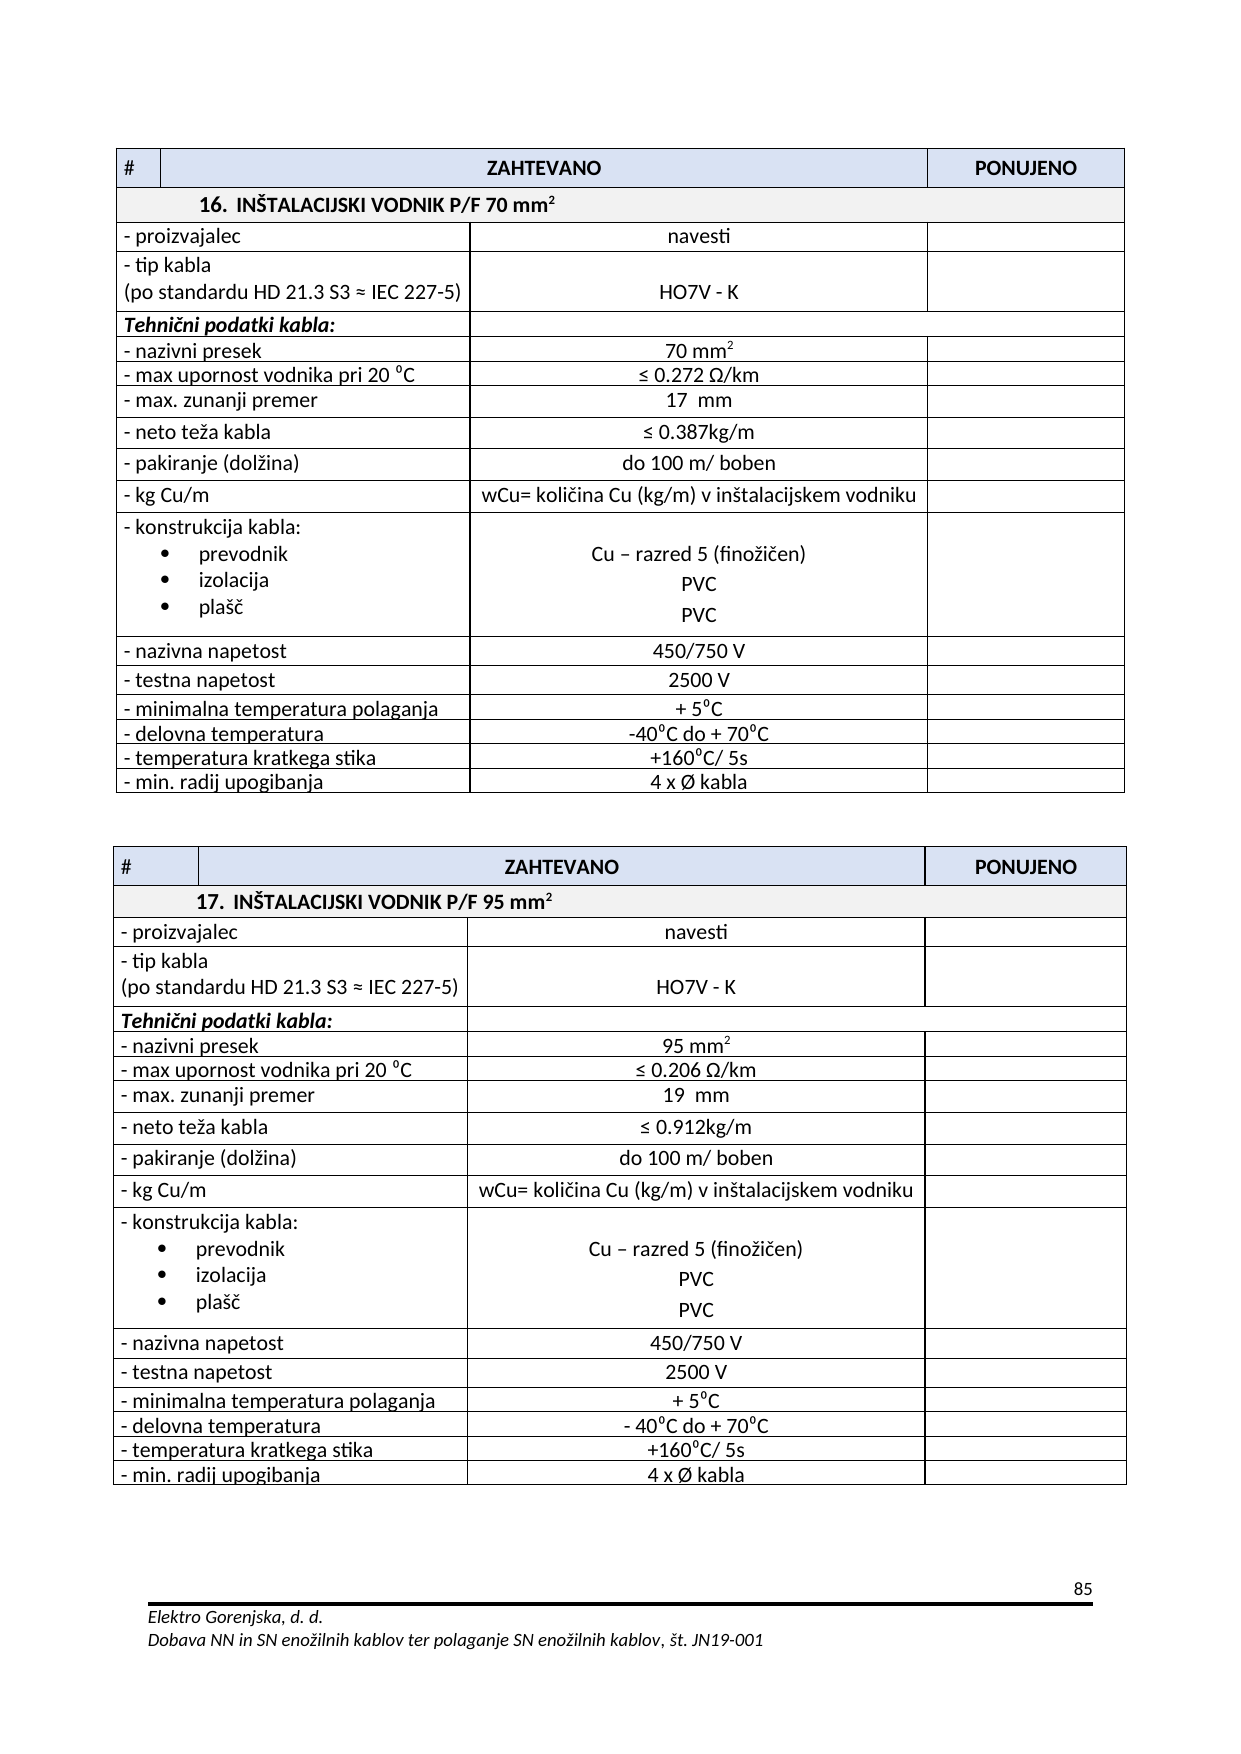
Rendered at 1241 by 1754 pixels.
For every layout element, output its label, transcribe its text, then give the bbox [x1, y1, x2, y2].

table_header PONUJENO [926, 847, 1126, 885]
table_cell 2500 V [471, 666, 927, 694]
table_cell - max. zunanji premer [117, 386, 469, 417]
table_cell - delovna temperatura [114, 1412, 467, 1436]
table_cell - min. radij upogibanja [114, 1461, 467, 1484]
table_cell [926, 1113, 1126, 1143]
table_cell do 100 m/ boben [468, 1145, 924, 1175]
table_cell Tehnični podatki kabla: [117, 312, 469, 336]
table_header # [114, 847, 198, 885]
table_cell [926, 1388, 1126, 1411]
table_cell -40⁰C do + 70⁰C [471, 720, 927, 743]
table_cell [928, 386, 1124, 417]
table_cell [928, 223, 1124, 251]
table_cell [926, 947, 1126, 1006]
table_cell - tip kabla (po standardu HD 21.3 S3 ≈ IEC 227-5) [117, 252, 469, 311]
table_cell - temperatura kratkega stika [114, 1437, 467, 1460]
table_cell HO7V - K [468, 947, 924, 1006]
table_cell INŠTALACIJSKI VODNIK P/F 70 mm2 [117, 188, 1124, 222]
table_cell - minimalna temperatura polaganja [117, 695, 469, 719]
table_cell 70 mm2 [471, 337, 927, 361]
table_cell [928, 637, 1124, 665]
table_cell - proizvajalec [114, 918, 467, 946]
table_cell [928, 449, 1124, 480]
table_cell [926, 1412, 1126, 1436]
table_cell - 40⁰C do + 70⁰C [468, 1412, 924, 1436]
table_cell wCu= količina Cu (kg/m) v inštalacijskem vodniku [471, 481, 927, 512]
table_cell [928, 418, 1124, 448]
table_cell +160⁰C/ 5s [471, 744, 927, 767]
table_cell 95 mm2 [468, 1032, 924, 1056]
table_cell - max. zunanji premer [114, 1081, 467, 1112]
table_cell 450/750 V [471, 637, 927, 665]
table_cell - konstrukcija kabla: prevodnik izolacija plašč [114, 1208, 467, 1328]
table_cell - nazivna napetost [117, 637, 469, 665]
table_cell ≤ 0.206 Ω/km [468, 1057, 924, 1080]
table_cell navesti [471, 223, 927, 251]
table_header ZAHTEVANO [199, 847, 924, 885]
table_cell [928, 481, 1124, 512]
table_cell - max upornost vodnika pri 20 ⁰C [114, 1057, 467, 1080]
table_cell [926, 1145, 1126, 1175]
table_cell [928, 695, 1124, 719]
table_cell [926, 1359, 1126, 1387]
table_cell INŠTALACIJSKI VODNIK P/F 95 mm2 [114, 886, 1126, 917]
table_cell [926, 1057, 1126, 1080]
table_cell 2500 V [468, 1359, 924, 1387]
table_cell [928, 744, 1124, 767]
table_cell 4 x Ø kabla [468, 1461, 924, 1484]
table_cell [928, 513, 1124, 636]
table_cell - tip kabla (po standardu HD 21.3 S3 ≈ IEC 227-5) [114, 947, 467, 1006]
table_cell - proizvajalec [117, 223, 469, 251]
table_cell - nazivna napetost [114, 1329, 467, 1357]
table_cell [928, 337, 1124, 361]
table_cell Cu – razred 5 (finožičen) PVC PVC [471, 513, 927, 636]
table_cell - temperatura kratkega stika [117, 744, 469, 767]
table_cell [926, 1329, 1126, 1357]
table_cell + 5⁰C [471, 695, 927, 719]
table_cell [926, 1437, 1126, 1460]
table_cell [471, 312, 1124, 336]
table_cell - neto teža kabla [117, 418, 469, 448]
table_cell - minimalna temperatura polaganja [114, 1388, 467, 1411]
table_cell 450/750 V [468, 1329, 924, 1357]
table_cell [926, 1461, 1126, 1484]
table_header PONUJENO [928, 149, 1124, 187]
table_cell - neto teža kabla [114, 1113, 467, 1143]
table_cell ≤ 0.387kg/m [471, 418, 927, 448]
table_cell Cu – razred 5 (finožičen) PVC PVC [468, 1208, 924, 1328]
table_cell - kg Cu/m [117, 481, 469, 512]
table_cell navesti [468, 918, 924, 946]
table_cell [926, 1176, 1126, 1207]
table_cell [928, 362, 1124, 385]
table_cell - nazivni presek [114, 1032, 467, 1056]
table_cell 19 mm [468, 1081, 924, 1112]
table_cell - pakiranje (dolžina) [114, 1145, 467, 1175]
table_cell do 100 m/ boben [471, 449, 927, 480]
table_cell 4 x Ø kabla [471, 769, 927, 792]
table_cell [926, 1208, 1126, 1328]
table_cell - kg Cu/m [114, 1176, 467, 1207]
table_cell [926, 918, 1126, 946]
table_cell - testna napetost [114, 1359, 467, 1387]
table_cell wCu= količina Cu (kg/m) v inštalacijskem vodniku [468, 1176, 924, 1207]
table_cell - delovna temperatura [117, 720, 469, 743]
table_header ZAHTEVANO [161, 149, 927, 187]
table_cell 17 mm [471, 386, 927, 417]
table_cell + 5⁰C [468, 1388, 924, 1411]
table_cell HO7V - K [471, 252, 927, 311]
table_cell [468, 1007, 1126, 1031]
table_cell [926, 1081, 1126, 1112]
table_cell - min. radij upogibanja [117, 769, 469, 792]
table_cell +160⁰C/ 5s [468, 1437, 924, 1460]
table_cell - konstrukcija kabla: prevodnik izolacija plašč [117, 513, 469, 636]
table_cell [926, 1032, 1126, 1056]
table_cell ≤ 0.272 Ω/km [471, 362, 927, 385]
table_header # [117, 149, 160, 187]
table_cell [928, 769, 1124, 792]
table_cell [928, 720, 1124, 743]
table_cell - testna napetost [117, 666, 469, 694]
table_cell - max upornost vodnika pri 20 ⁰C [117, 362, 469, 385]
table_cell [928, 252, 1124, 311]
table_cell - pakiranje (dolžina) [117, 449, 469, 480]
table_cell - nazivni presek [117, 337, 469, 361]
table_cell [928, 666, 1124, 694]
table_cell ≤ 0.912kg/m [468, 1113, 924, 1143]
table_cell Tehnični podatki kabla: [114, 1007, 467, 1031]
